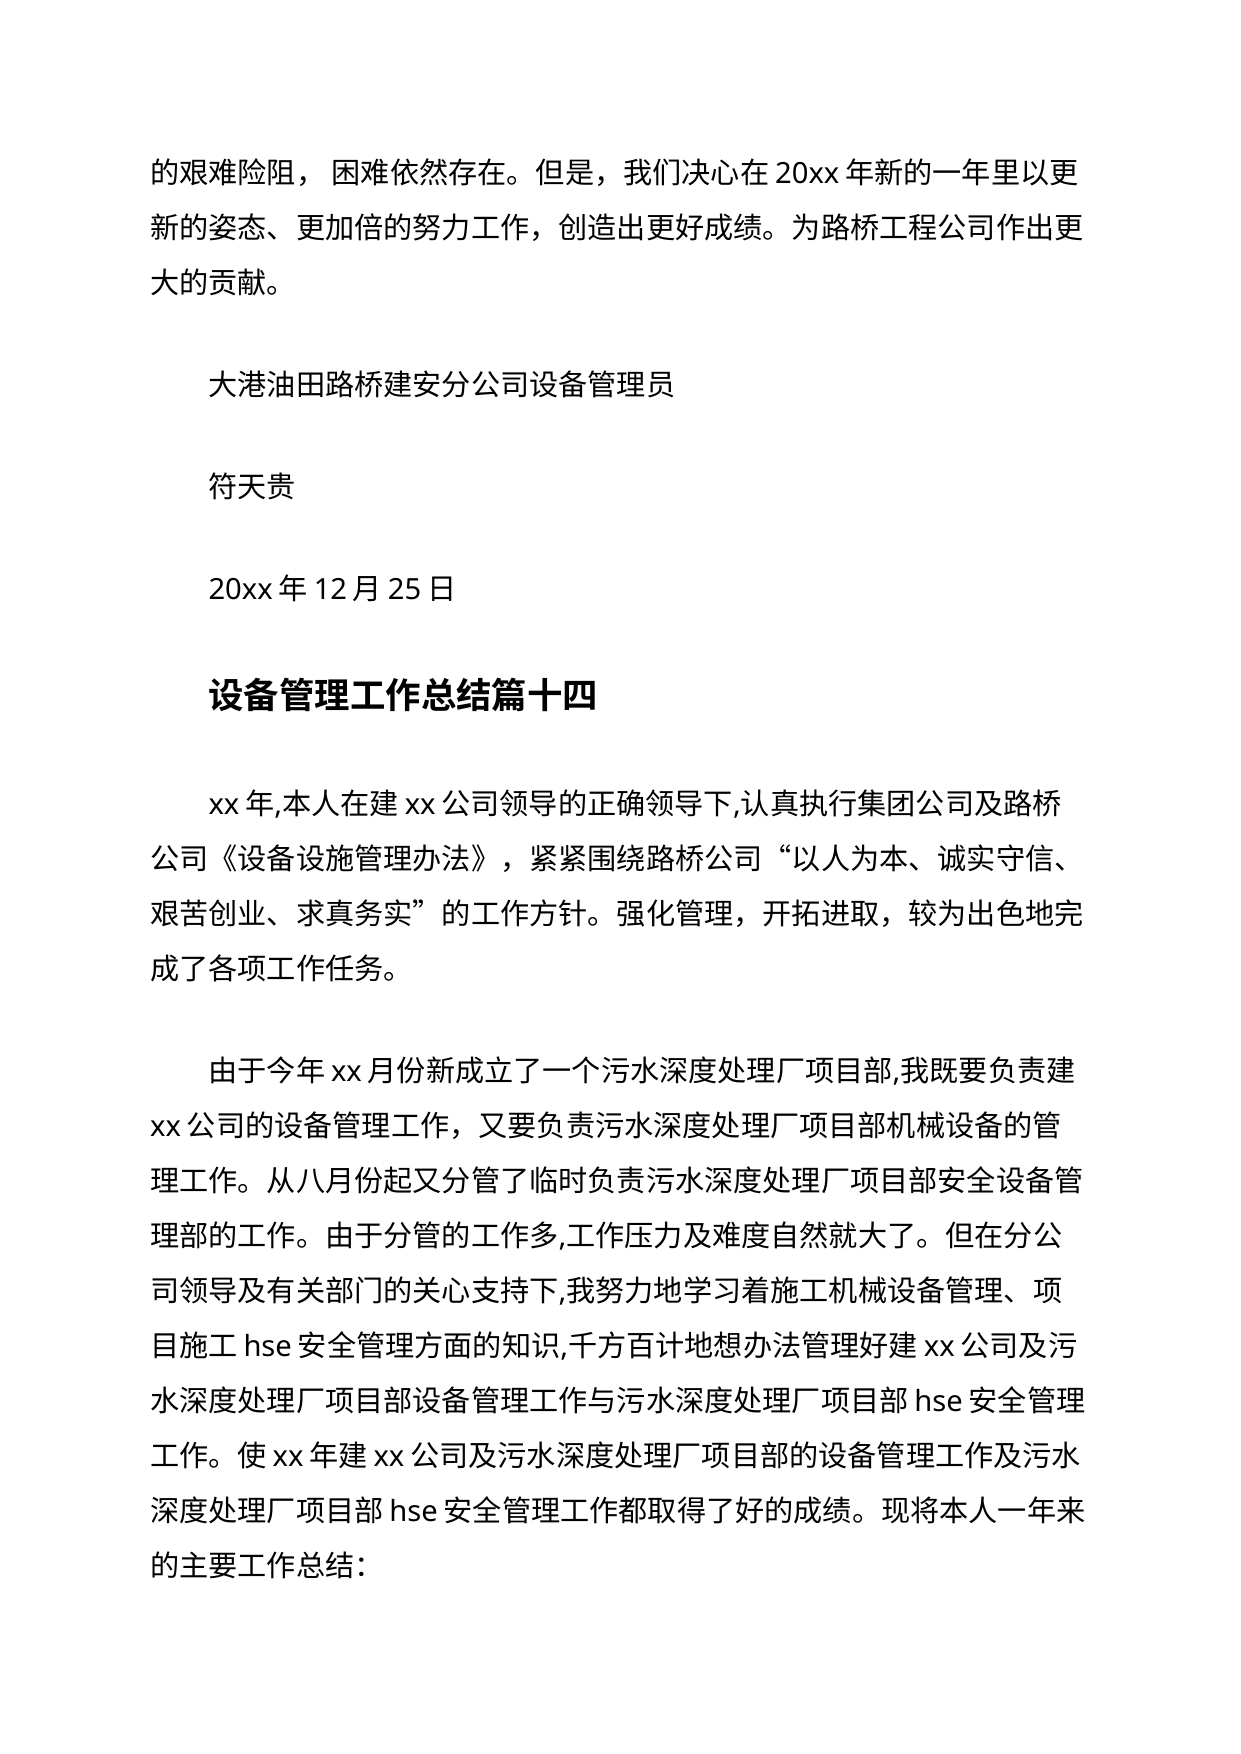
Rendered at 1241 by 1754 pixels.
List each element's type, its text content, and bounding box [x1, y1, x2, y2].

text xx年,本人在建xx公司领导的正确领导下,认真执行集团公司及路桥公司《设备设施管理办法》，紧紧围绕路桥公司“以人为本、诚实守信、艰苦创业、求真务实”的工作方针。强化管理，开拓进取，较为出色地完成了各项工作任务。 [150, 781, 1090, 988]
text 符天贵 [150, 463, 1090, 506]
text 大港油田路桥建安分公司设备管理员 [150, 362, 1090, 404]
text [150, 150, 1090, 302]
text 20xx年12月25日 [150, 565, 1090, 608]
text 设备管理工作总结篇十四 [150, 667, 1090, 718]
text 由于今年xx月份新成立了一个污水深度处理厂项目部,我既要负责建xx公司的设备管理工作，又要负责污水深度处理厂项目部机械设备的管理工作。从八月份起又分管了临时负责污水深度处理厂项目部安全设备管理部的工作。由于分管的工作多,工作压力及难度自然就大了。但在分公司领导及有关部门的关心支持下,我努力地学习着施工机械设备管理、项目施工hse安全管理方面的知识,千方百计地想办法管理好建xx公司及污水深度处理厂项目部设备管理工作与污水深度处理厂项目部hse安全管理工作。使xx年建xx公司及污水深度处理厂项目部的设备管理工作及污水深度处理厂项目部hse安全管理工作都取得了好的成绩。现将本人一年来的主要工作总结： [150, 1047, 1090, 1584]
